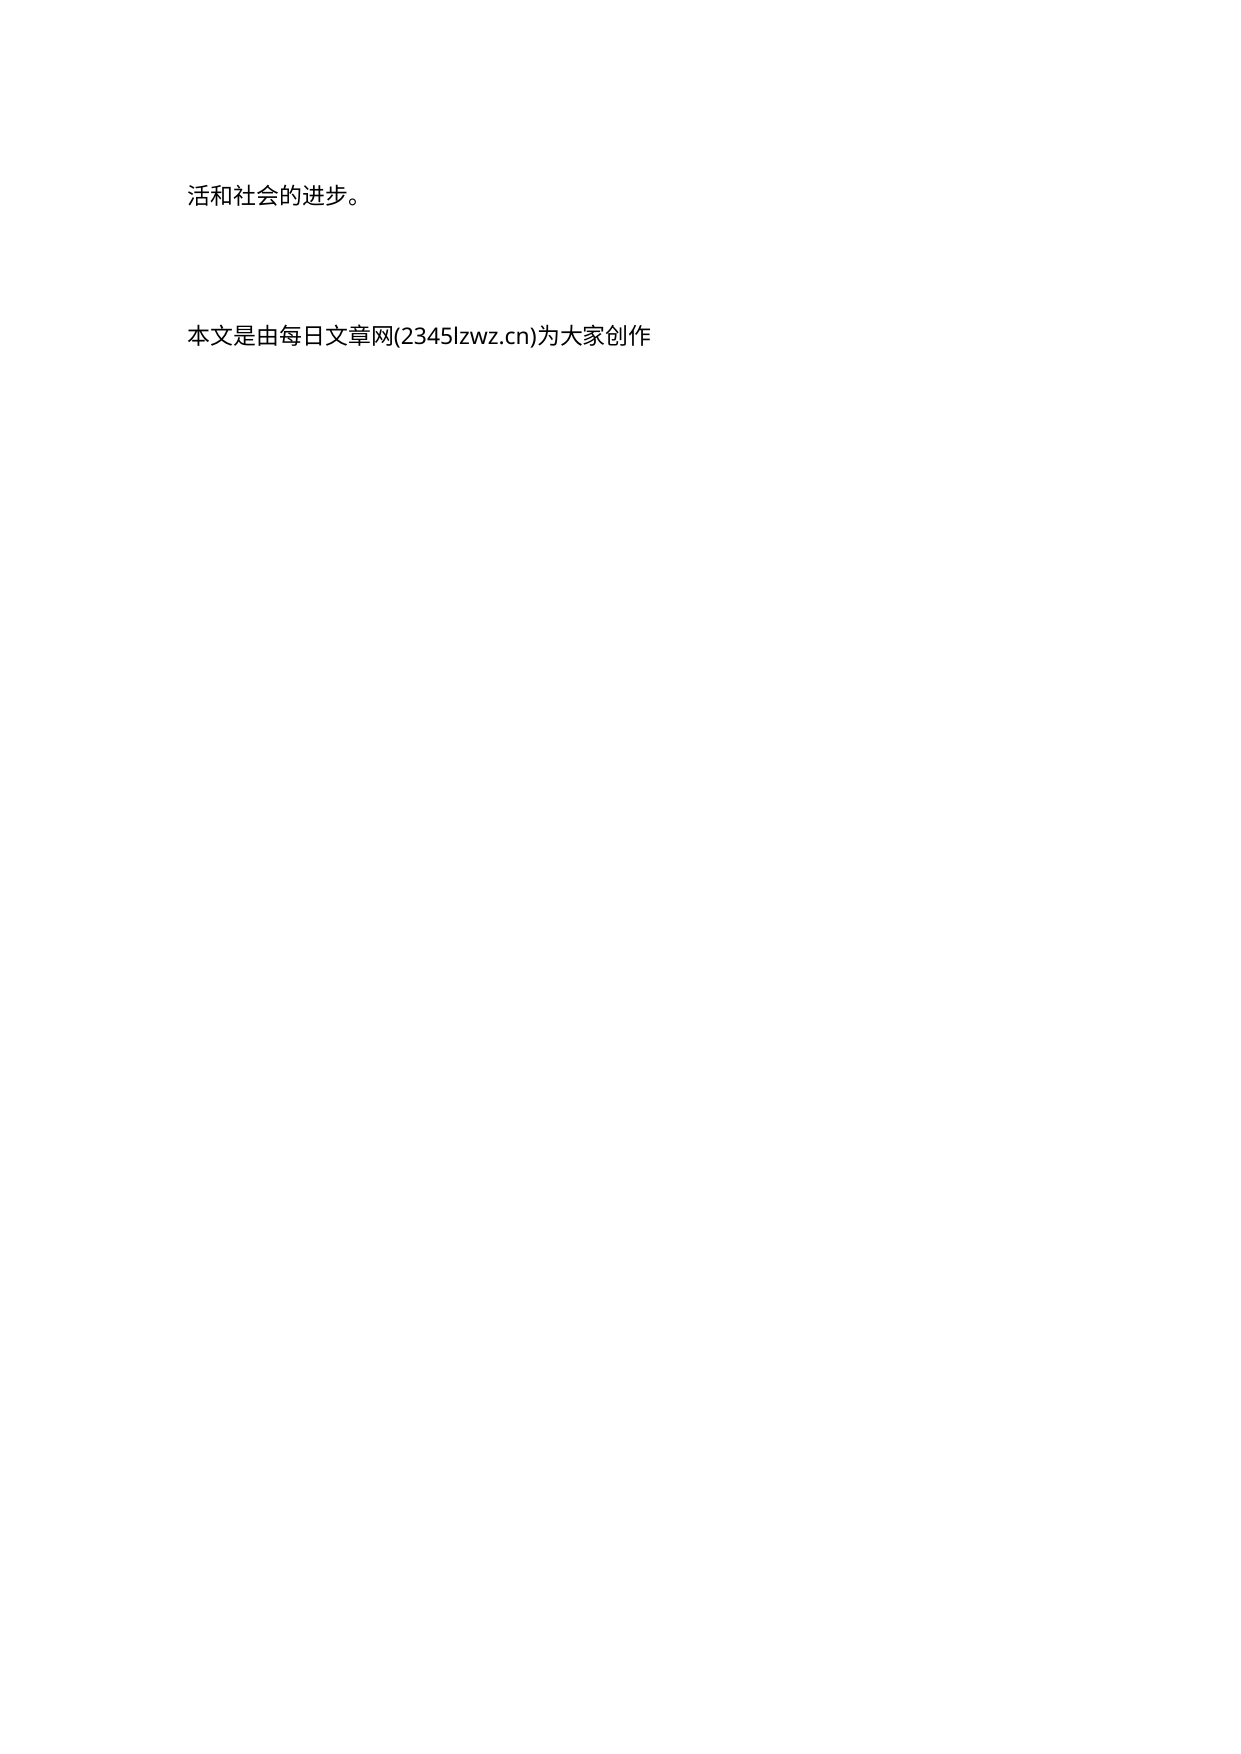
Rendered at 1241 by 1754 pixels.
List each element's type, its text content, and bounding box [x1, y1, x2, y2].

text 本文是由每日文章网(2345lzwz.cn)为大家创作 [187, 302, 1053, 367]
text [187, 162, 1053, 227]
